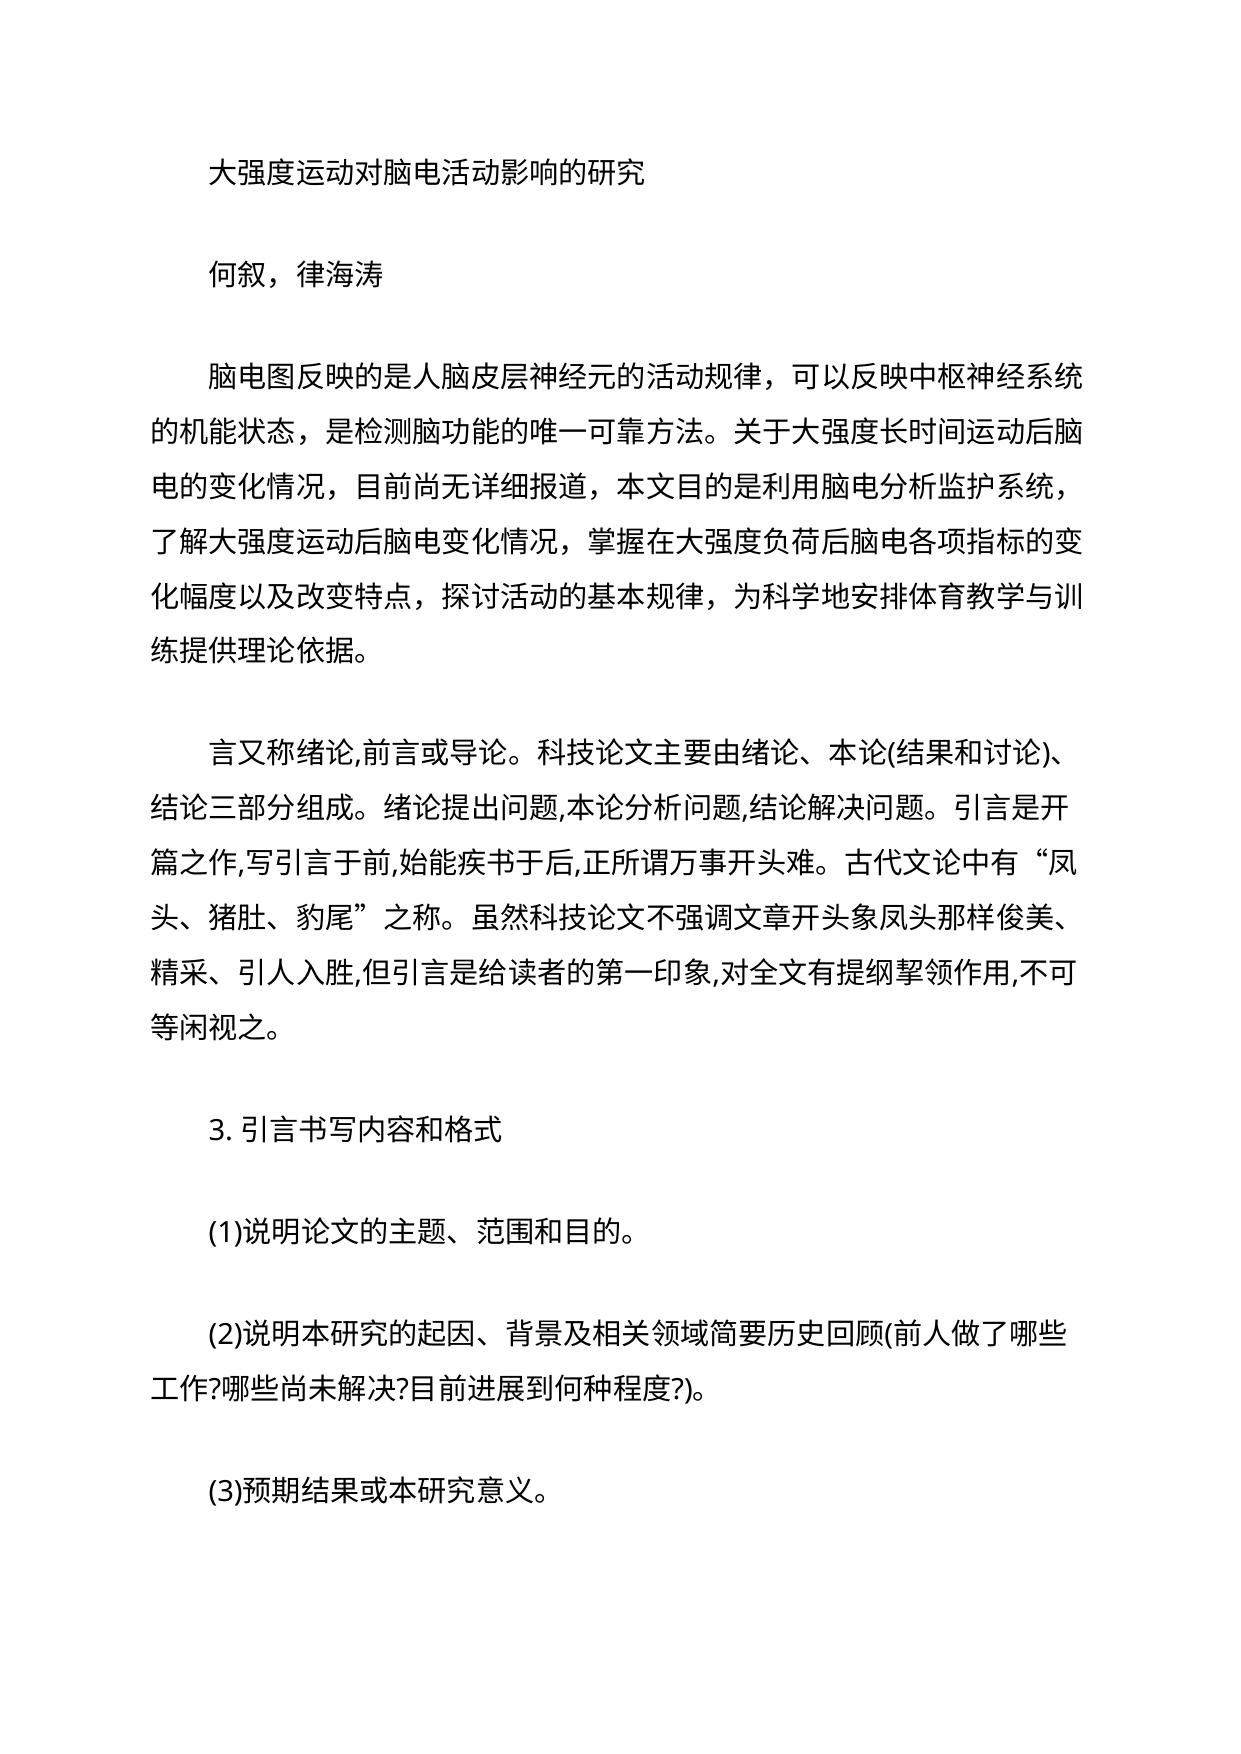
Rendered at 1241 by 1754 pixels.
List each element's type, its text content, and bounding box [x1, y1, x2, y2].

text (1)说明论文的主题、范围和目的。 [150, 1208, 1090, 1251]
text 脑电图反映的是人脑皮层神经元的活动规律，可以反映中枢神经系统的机能状态，是检测脑功能的唯一可靠方法。关于大强度长时间运动后脑电的变化情况，目前尚无详细报道，本文目的是利用脑电分析监护系统，了解大强度运动后脑电变化情况，掌握在大强度负荷后脑电各项指标的变化幅度以及改变特点，探讨活动的基本规律，为科学地安排体育教学与训练提供理论依据。 [150, 353, 1090, 670]
text 言又称绪论,前言或导论。科技论文主要由绪论、本论(结果和讨论)、结论三部分组成。绪论提出问题,本论分析问题,结论解决问题。引言是开篇之作,写引言于前,始能疾书于后,正所谓万事开头难。古代文论中有“凤头、猪肚、豹尾”之称。虽然科技论文不强调文章开头象凤头那样俊美、精采、引人入胜,但引言是给读者的第一印象,对全文有提纲挈领作用,不可等闲视之。 [150, 730, 1090, 1047]
text 何叙，律海涛 [150, 252, 1090, 294]
text 3. 引言书写内容和格式 [150, 1106, 1090, 1149]
text (3)预期结果或本研究意义。 [150, 1467, 1090, 1510]
text (2)说明本研究的起因、背景及相关领域简要历史回顾(前人做了哪些工作?哪些尚未解决?目前进展到何种程度?)。 [150, 1310, 1090, 1408]
text 大强度运动对脑电活动影响的研究 [150, 150, 1090, 192]
